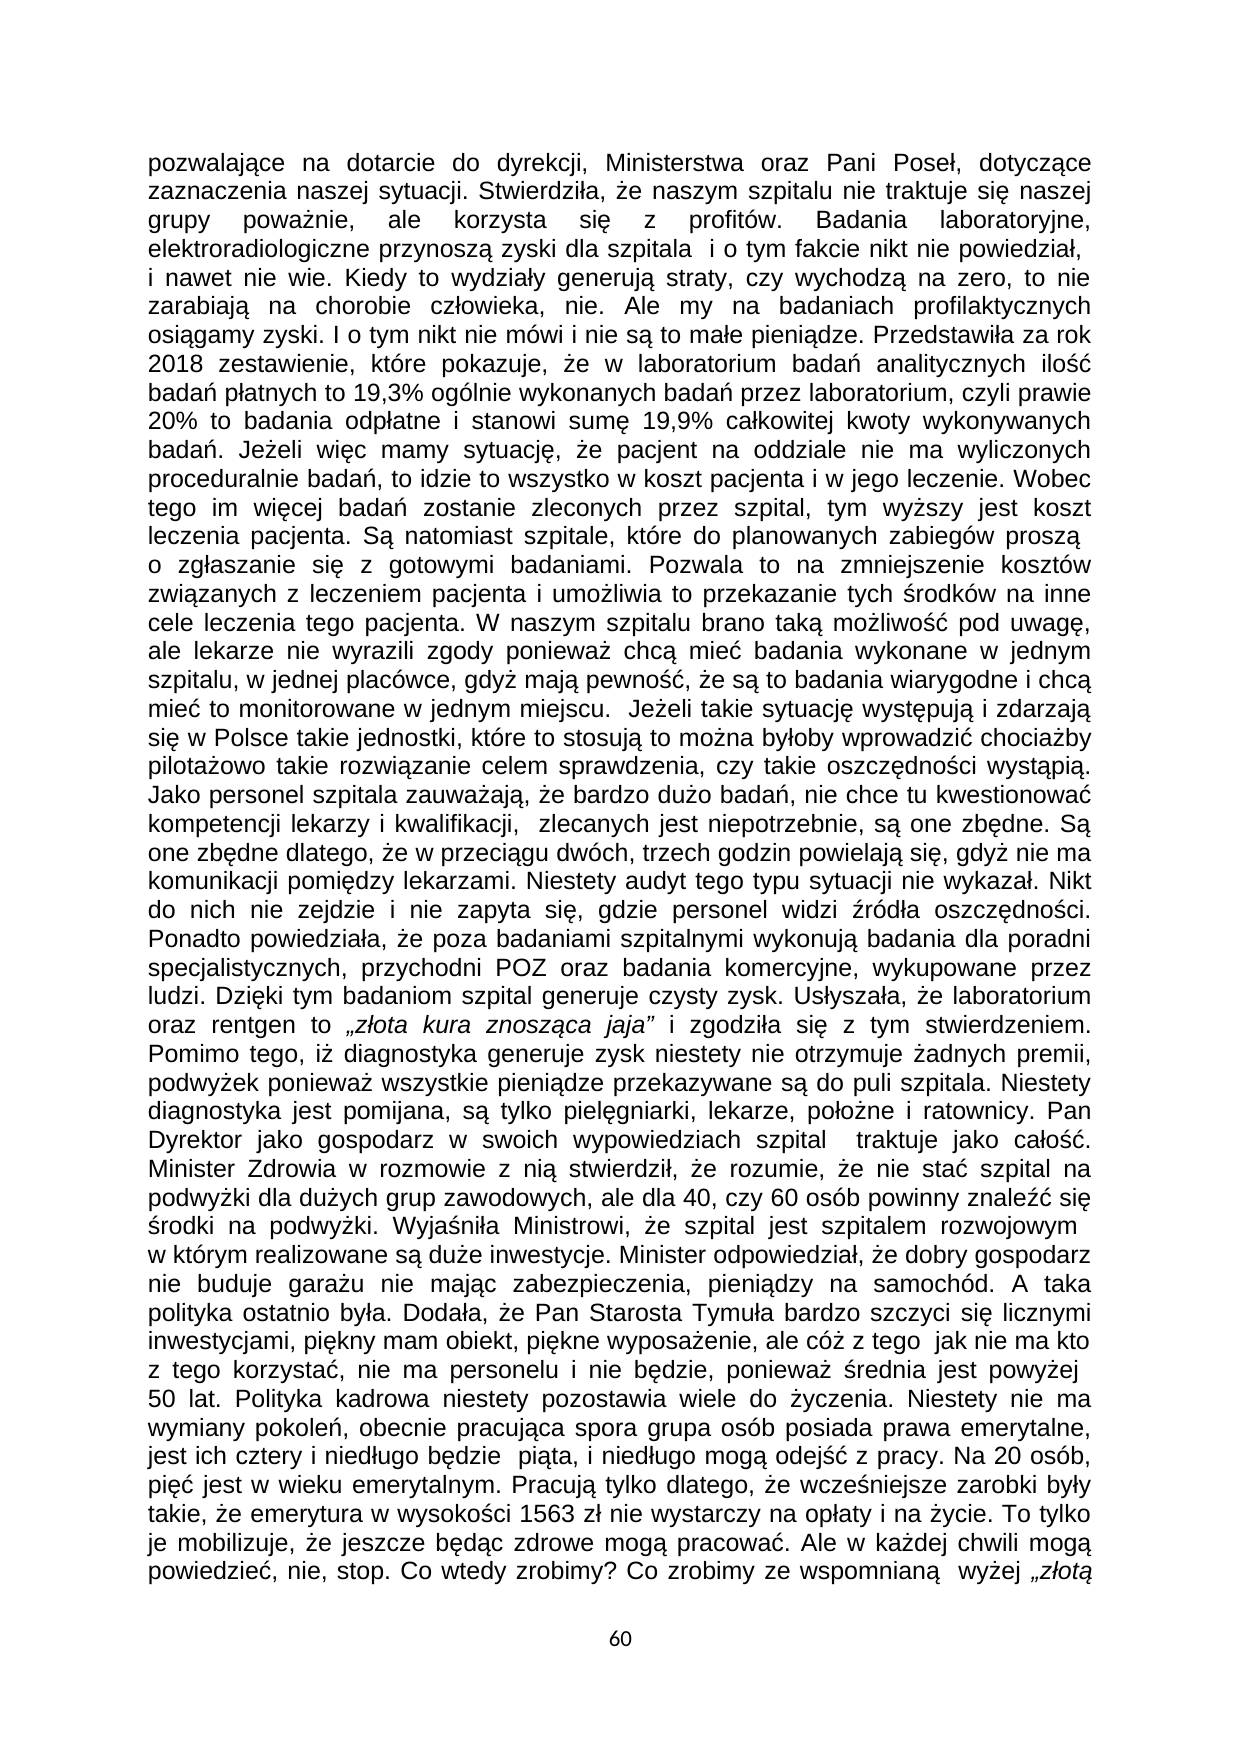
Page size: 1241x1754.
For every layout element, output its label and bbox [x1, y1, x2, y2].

text [148, 148, 1093, 1585]
